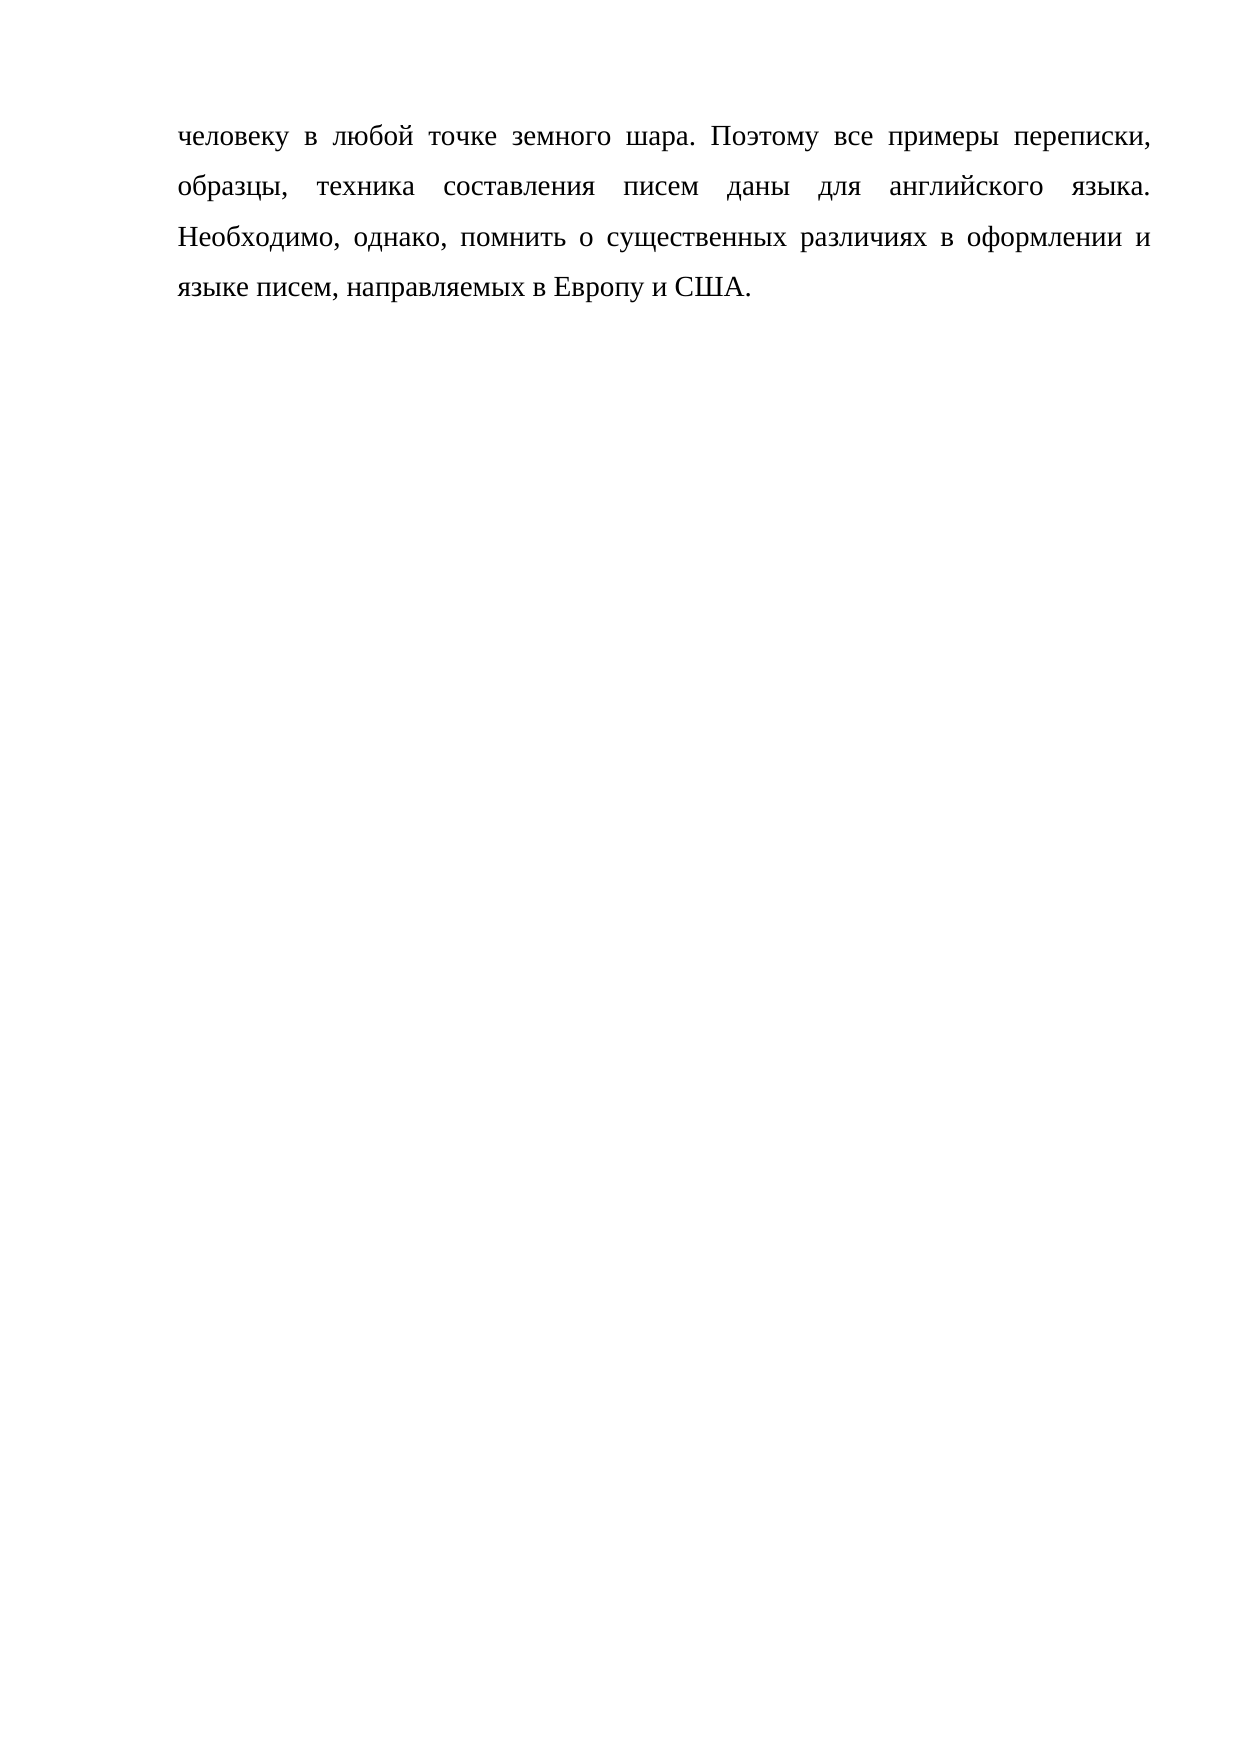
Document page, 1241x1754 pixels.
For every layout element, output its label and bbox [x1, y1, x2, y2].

text [177, 118, 1152, 303]
